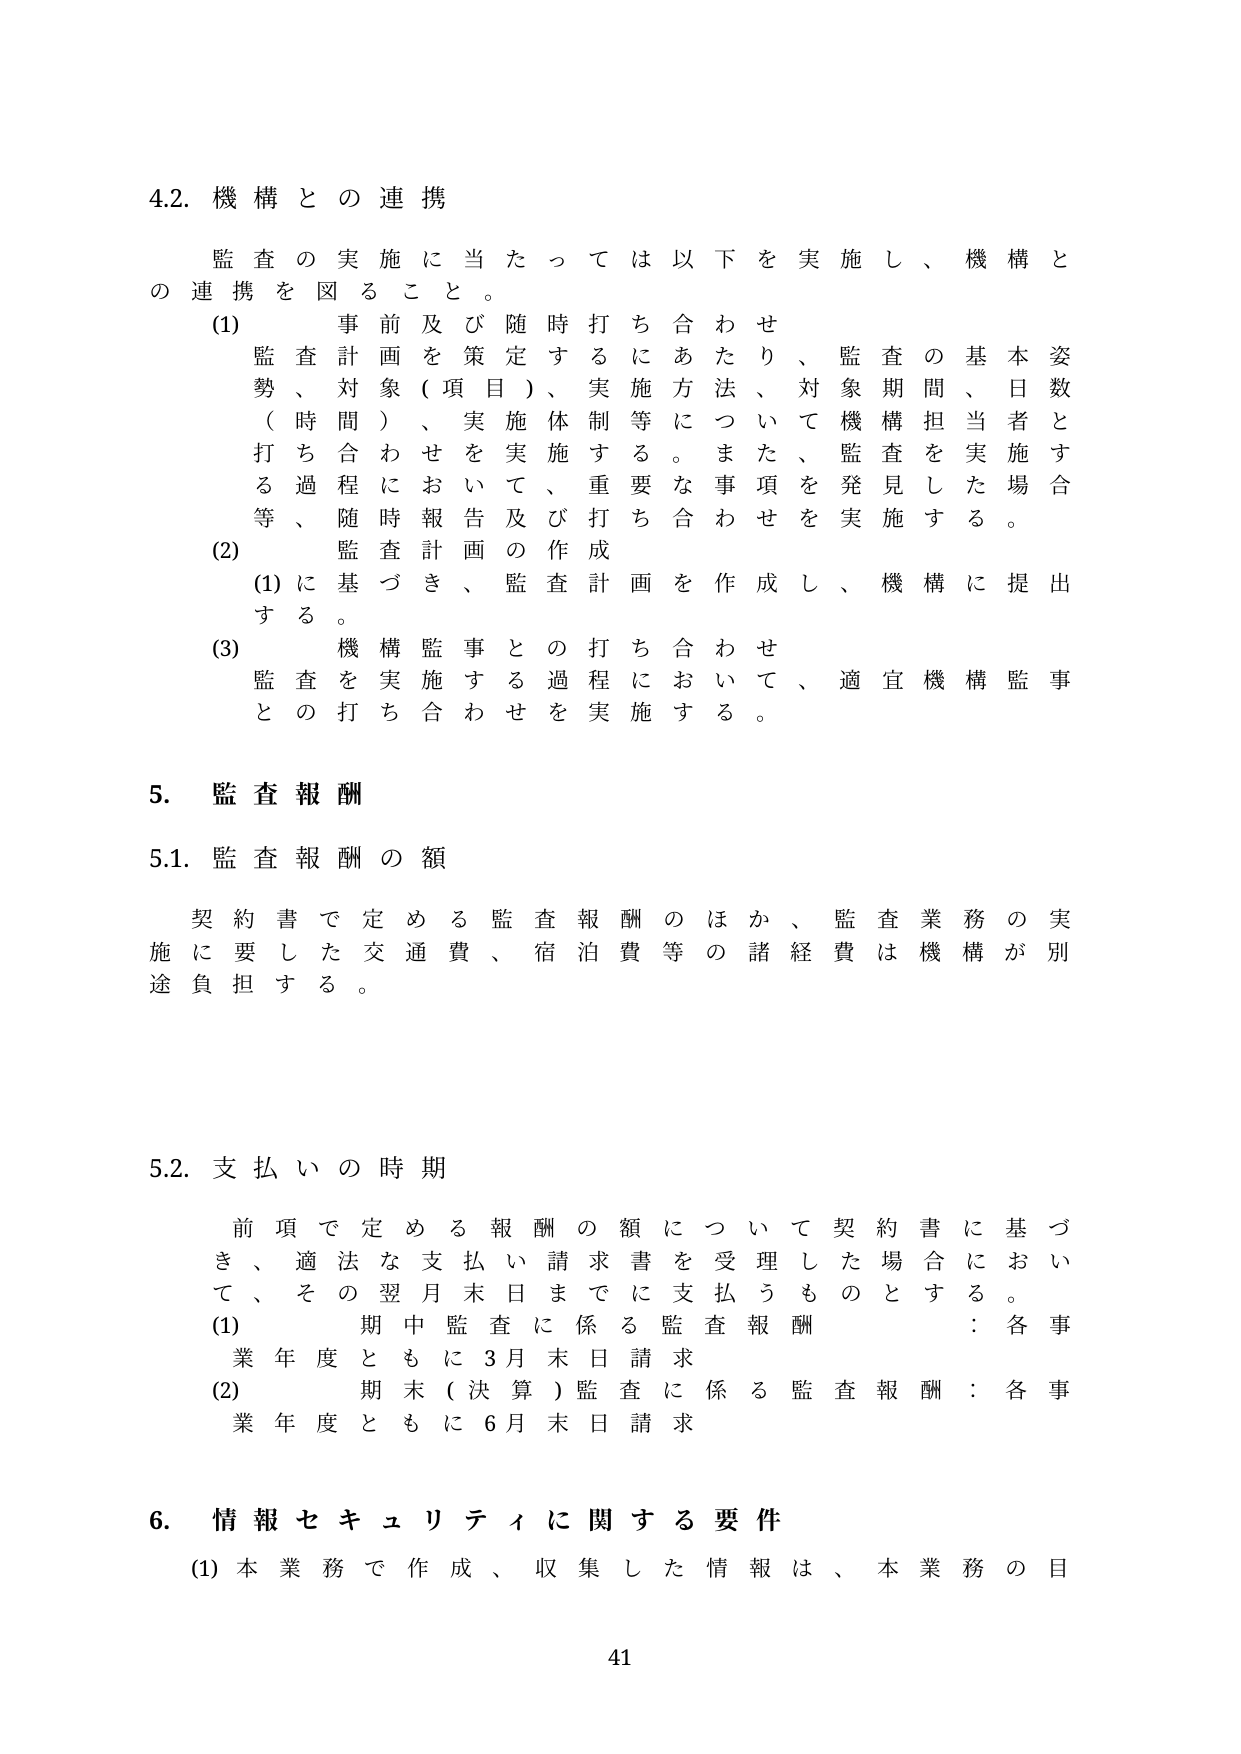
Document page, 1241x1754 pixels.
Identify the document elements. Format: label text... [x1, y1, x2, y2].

list 期末(決算)監査に係る監査報酬：各事業年度ともに6月末日請求 [191, 1373, 1091, 1438]
text 監査計画を策定するにあたり、監査の基本姿勢、対象(項目)、実施方法、対象期間、日数（時間）、実施体制等について機構担当者と打ち合わせを実施する。また、監査を実施する過程において、重要な事項を発見した場合等、随時報告及び打ち合わせを実施する。 [233, 339, 1091, 533]
list 機構監事との打ち合わせ [191, 630, 1091, 663]
text (1)に基づき、監査計画を作成し、機構に提出する。 [233, 566, 1091, 630]
list 監査報酬 [149, 760, 1091, 825]
list 情報セキュリティに関する要件 [149, 1486, 1091, 1551]
list 監査報酬の額 [149, 825, 1091, 889]
list 期中監査に係る監査報酬 ：各事業年度ともに3月末日請求 [191, 1308, 1091, 1373]
list 事前及び随時打ち合わせ [191, 306, 1091, 339]
list 支払いの時期 [149, 1134, 1091, 1199]
list 監査計画の作成 [191, 533, 1091, 566]
text 前項で定める報酬の額について契約書に基づき、適法な支払い請求書を受理した場合において、その翌月末日までに支払うものとする。 [191, 1211, 1091, 1308]
list 機構との連携 [149, 164, 1091, 229]
text 契約書で定める監査報酬のほか、監査業務の実施に要した交通費、宿泊費等の諸経費は機構が別途負担する。 [149, 902, 1091, 999]
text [190, 1551, 1091, 1584]
text 監査の実施に当たっては以下を実施し、機構との連携を図ること。 [149, 242, 1091, 306]
text 監査を実施する過程において、適宜機構監事との打ち合わせを実施する。 [233, 663, 1091, 727]
